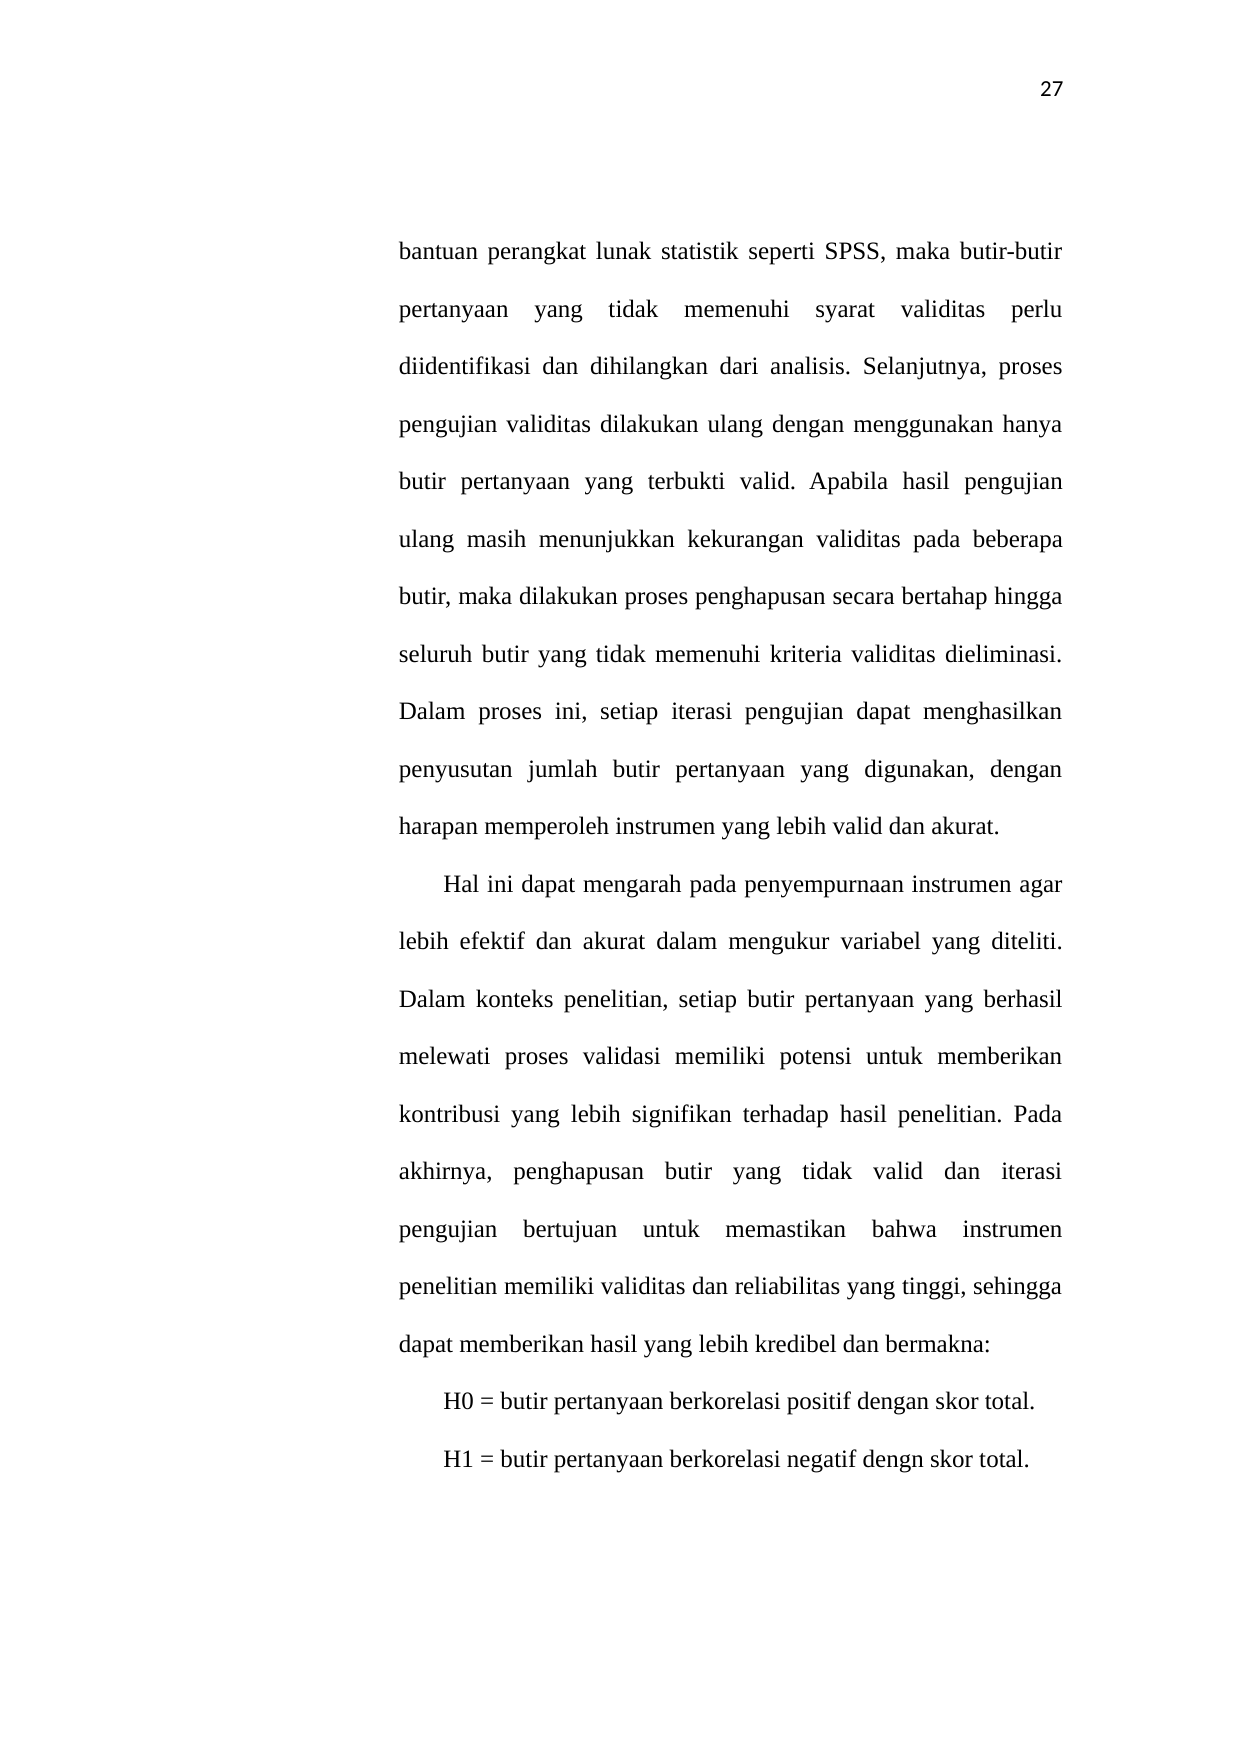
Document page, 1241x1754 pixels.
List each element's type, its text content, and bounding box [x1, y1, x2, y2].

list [399, 236, 1063, 840]
list H1 = butir pertanyaan berkorelasi negatif dengn skor total. [399, 1444, 1063, 1472]
list Hal ini dapat mengarah pada penyempurnaan instrumen agar lebih efektif dan akurat dalam mengukur variabel yang diteliti. Dalam konteks penelitian, setiap butir pertanyaan yang berhasil melewati proses validasi memiliki potensi untuk memberikan kontribusi yang lebih signifikan terhadap hasil penelitian. Pada akhirnya, penghapusan butir yang tidak valid dan iterasi pengujian bertujuan untuk memastikan bahwa instrumen penelitian memiliki validitas dan reliabilitas yang tinggi, sehingga dapat memberikan hasil yang lebih kredibel dan bermakna: [399, 869, 1063, 1357]
list H0 = butir pertanyaan berkorelasi positif dengan skor total. [399, 1386, 1063, 1415]
